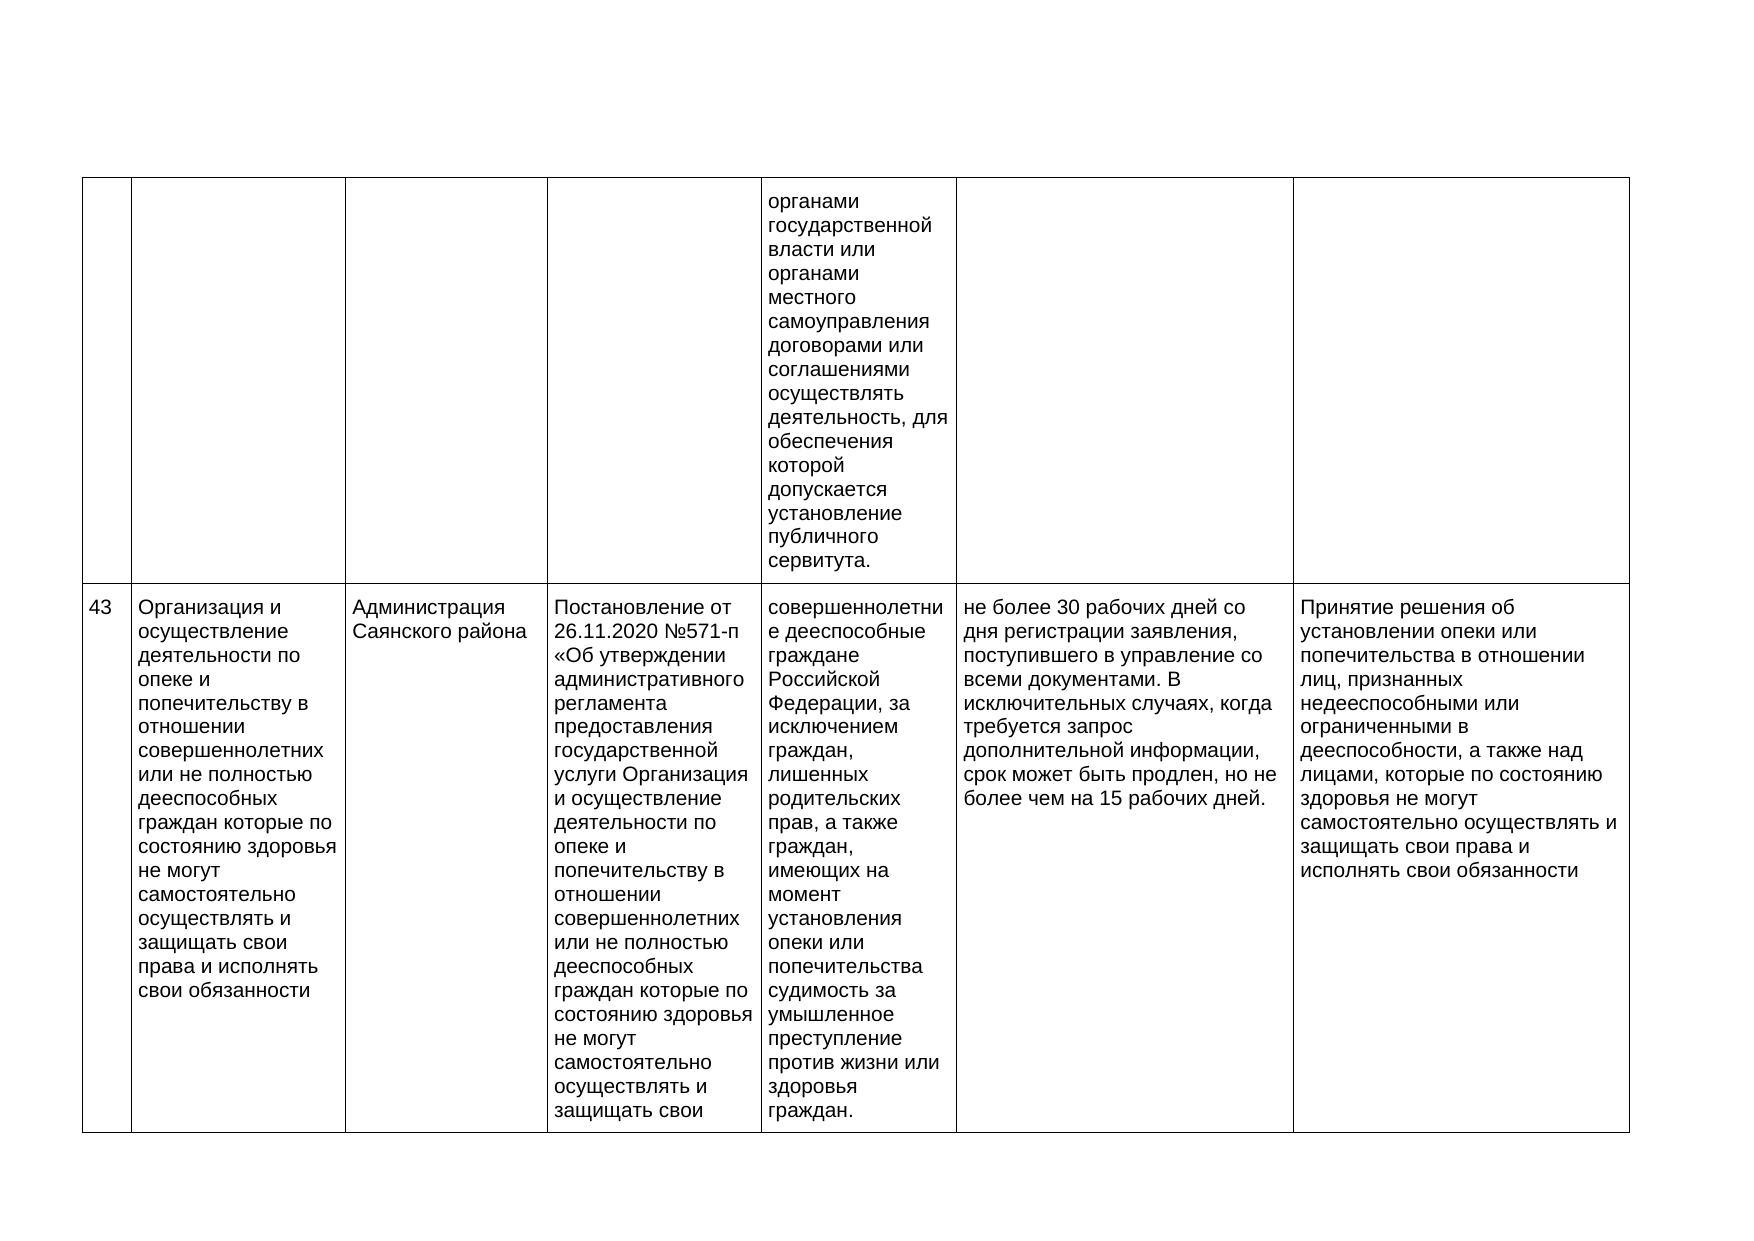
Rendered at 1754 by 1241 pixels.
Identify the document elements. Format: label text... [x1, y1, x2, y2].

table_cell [548, 584, 761, 1132]
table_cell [1294, 584, 1629, 1132]
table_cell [132, 584, 345, 1132]
table_cell 42 [83, 178, 131, 583]
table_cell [346, 584, 547, 1132]
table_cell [957, 584, 1293, 1132]
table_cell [346, 178, 547, 583]
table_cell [132, 178, 345, 583]
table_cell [762, 584, 956, 1132]
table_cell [957, 178, 1293, 583]
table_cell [1294, 178, 1629, 583]
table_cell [548, 178, 761, 583]
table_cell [762, 178, 956, 583]
table_cell 43 [83, 584, 131, 1132]
